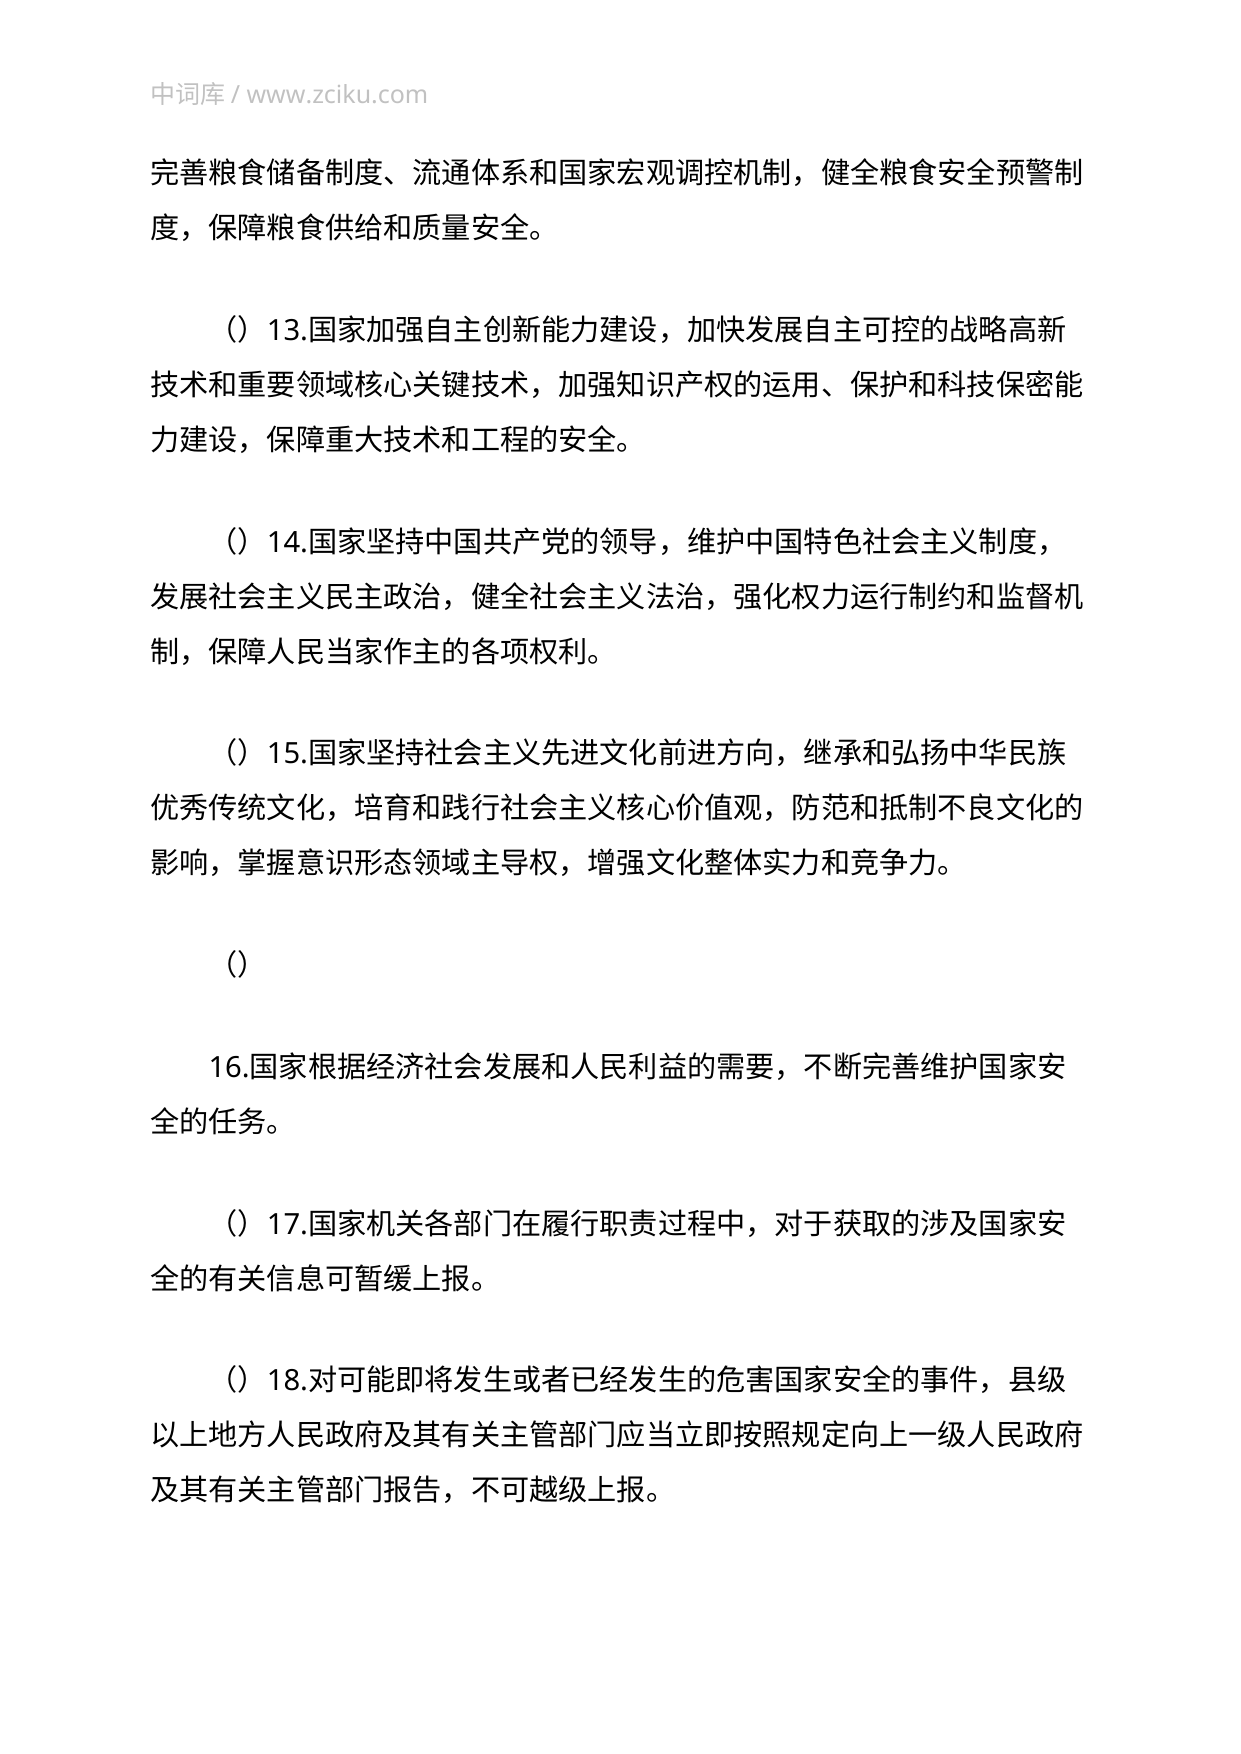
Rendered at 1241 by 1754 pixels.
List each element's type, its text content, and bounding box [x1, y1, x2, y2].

text （） [150, 942, 1090, 984]
text （）14.国家坚持中国共产党的领导，维护中国特色社会主义制度，发展社会主义民主政治，健全社会主义法治，强化权力运行制约和监督机制，保障人民当家作主的各项权利。 [150, 518, 1090, 671]
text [150, 150, 1090, 247]
text （）18.对可能即将发生或者已经发生的危害国家安全的事件，县级以上地方人民政府及其有关主管部门应当立即按照规定向上一级人民政府及其有关主管部门报告，不可越级上报。 [150, 1357, 1090, 1509]
text （）15.国家坚持社会主义先进文化前进方向，继承和弘扬中华民族优秀传统文化，培育和践行社会主义核心价值观，防范和抵制不良文化的影响，掌握意识形态领域主导权，增强文化整体实力和竞争力。 [150, 730, 1090, 882]
text （）17.国家机关各部门在履行职责过程中，对于获取的涉及国家安全的有关信息可暂缓上报。 [150, 1200, 1090, 1297]
text 16.国家根据经济社会发展和人民利益的需要，不断完善维护国家安全的任务。 [150, 1043, 1090, 1141]
text （）13.国家加强自主创新能力建设，加快发展自主可控的战略高新技术和重要领域核心关键技术，加强知识产权的运用、保护和科技保密能力建设，保障重大技术和工程的安全。 [150, 307, 1090, 459]
